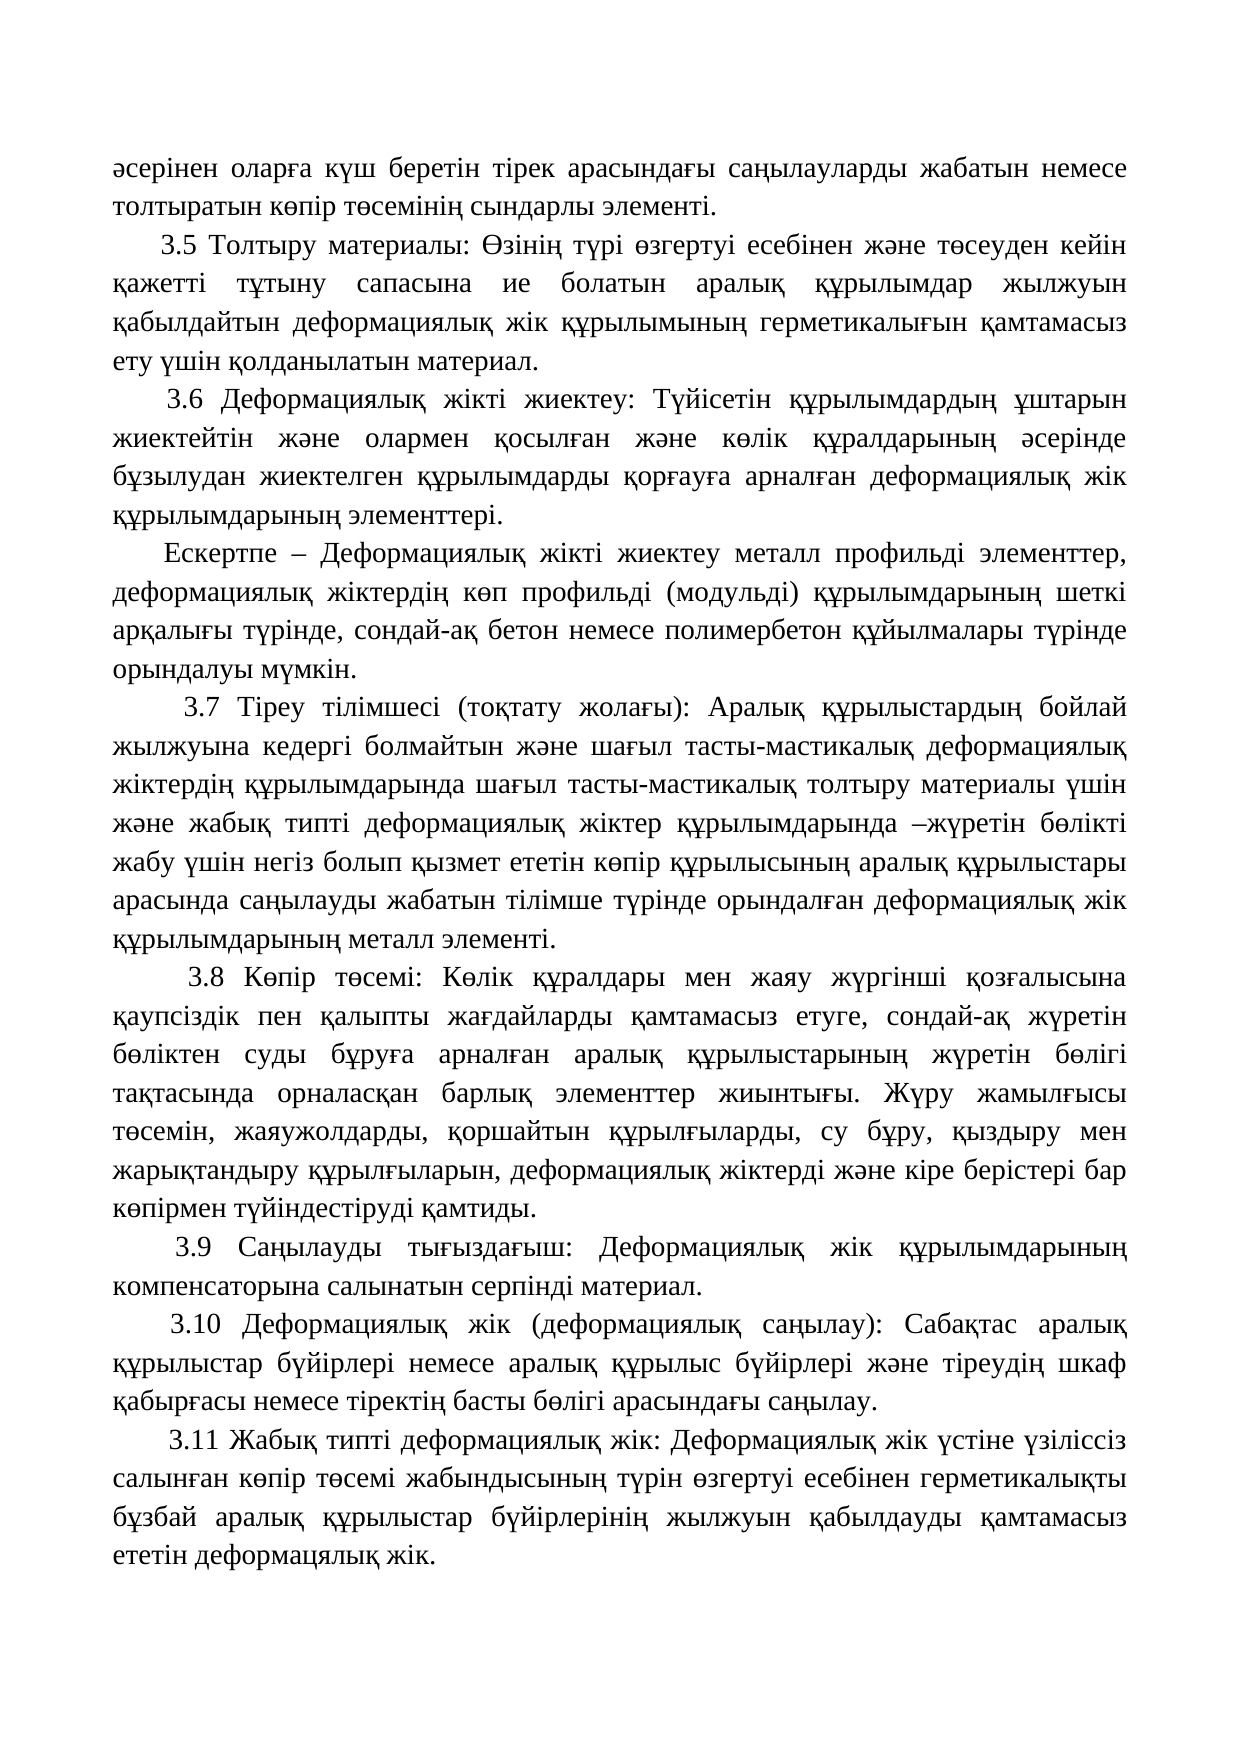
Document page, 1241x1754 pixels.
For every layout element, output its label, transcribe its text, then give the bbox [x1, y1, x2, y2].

text 3.9 Саңылауды тығыздағыш: Деформациялық жік құрылымдарының компенсаторына салынатын серпінді материал. [112, 1229, 1128, 1301]
text 3.7 Тіреу тілімшесі (тоқтату жолағы): Аралық құрылыстардың бойлай жылжуына кедергі болмайтын және шағыл тасты-мастикалық деформациялық жіктердің құрылымдарында шағыл тасты-мастикалық толтыру материалы үшін және жабық типті деформациялық жіктер құрылымдарында –жүретін бөлікті жабу үшін негіз болып қызмет ететін көпір құрылысының аралық құрылыстары арасында саңылауды жабатын тілімше түрінде орындалған деформациялық жік құрылымдарының металл элементі. [112, 689, 1128, 954]
text 3.8 Көпір төсемі: Көлік құралдары мен жаяу жүргінші қозғалысына қаупсіздік пен қалыпты жағдайларды қамтамасыз етуге, сондай-ақ жүретін бөліктен суды бұруға арналған аралық құрылыстарының жүретін бөлігі тақтасында орналасқан барлық элементтер жиынтығы. Жүру жамылғысы төсемін, жаяужолдарды, қоршайтын құрылғыларды, су бұру, қыздыру мен жарықтандыру құрылғыларын, деформациялық жіктерді және кіре берістері бар көпірмен түйіндестіруді қамтиды. [112, 959, 1128, 1224]
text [112, 150, 1128, 222]
text Ескертпе – Деформациялық жікті жиектеу металл профильді элементтер, деформациялық жіктердің көп профильді (модульді) құрылымдарының шеткі арқалығы түрінде, сондай-ақ бетон немесе полимербетон құйылмалары түрінде орындалуы мүмкін. [112, 535, 1128, 684]
text 3.11 Жабық типті деформациялық жік: Деформациялық жік үстіне үзіліссіз салынған көпір төсемі жабындысының түрін өзгертуі есебінен герметикалықты бұзбай аралық құрылыстар бүйірлерінің жылжуын қабылдауды қамтамасыз ететін деформацялық жік. [112, 1422, 1128, 1571]
text 3.6 Деформациялық жікті жиектеу: Түйісетін құрылымдардың ұштарын жиектейтін және олармен қосылған және көлік құралдарының әсерінде бұзылудан жиектелген құрылымдарды қорғауға арналған деформациялық жік құрылымдарының элементтері. [112, 381, 1128, 530]
text 3.5 Толтыру материалы: Өзінің түрі өзгертуі есебінен және төсеуден кейін қажетті тұтыну сапасына ие болатын аралық құрылымдар жылжуын қабылдайтын деформациялық жік құрылымының герметикалығын қамтамасыз ету үшін қолданылатын материал. [112, 227, 1128, 376]
text 3.10 Деформациялық жік (деформациялық саңылау): Сабақтас аралық құрылыстар бүйірлері немесе аралық құрылыс бүйірлері және тіреудің шкаф қабырғасы немесе тіректің басты бөлігі арасындағы саңылау. [112, 1306, 1128, 1417]
